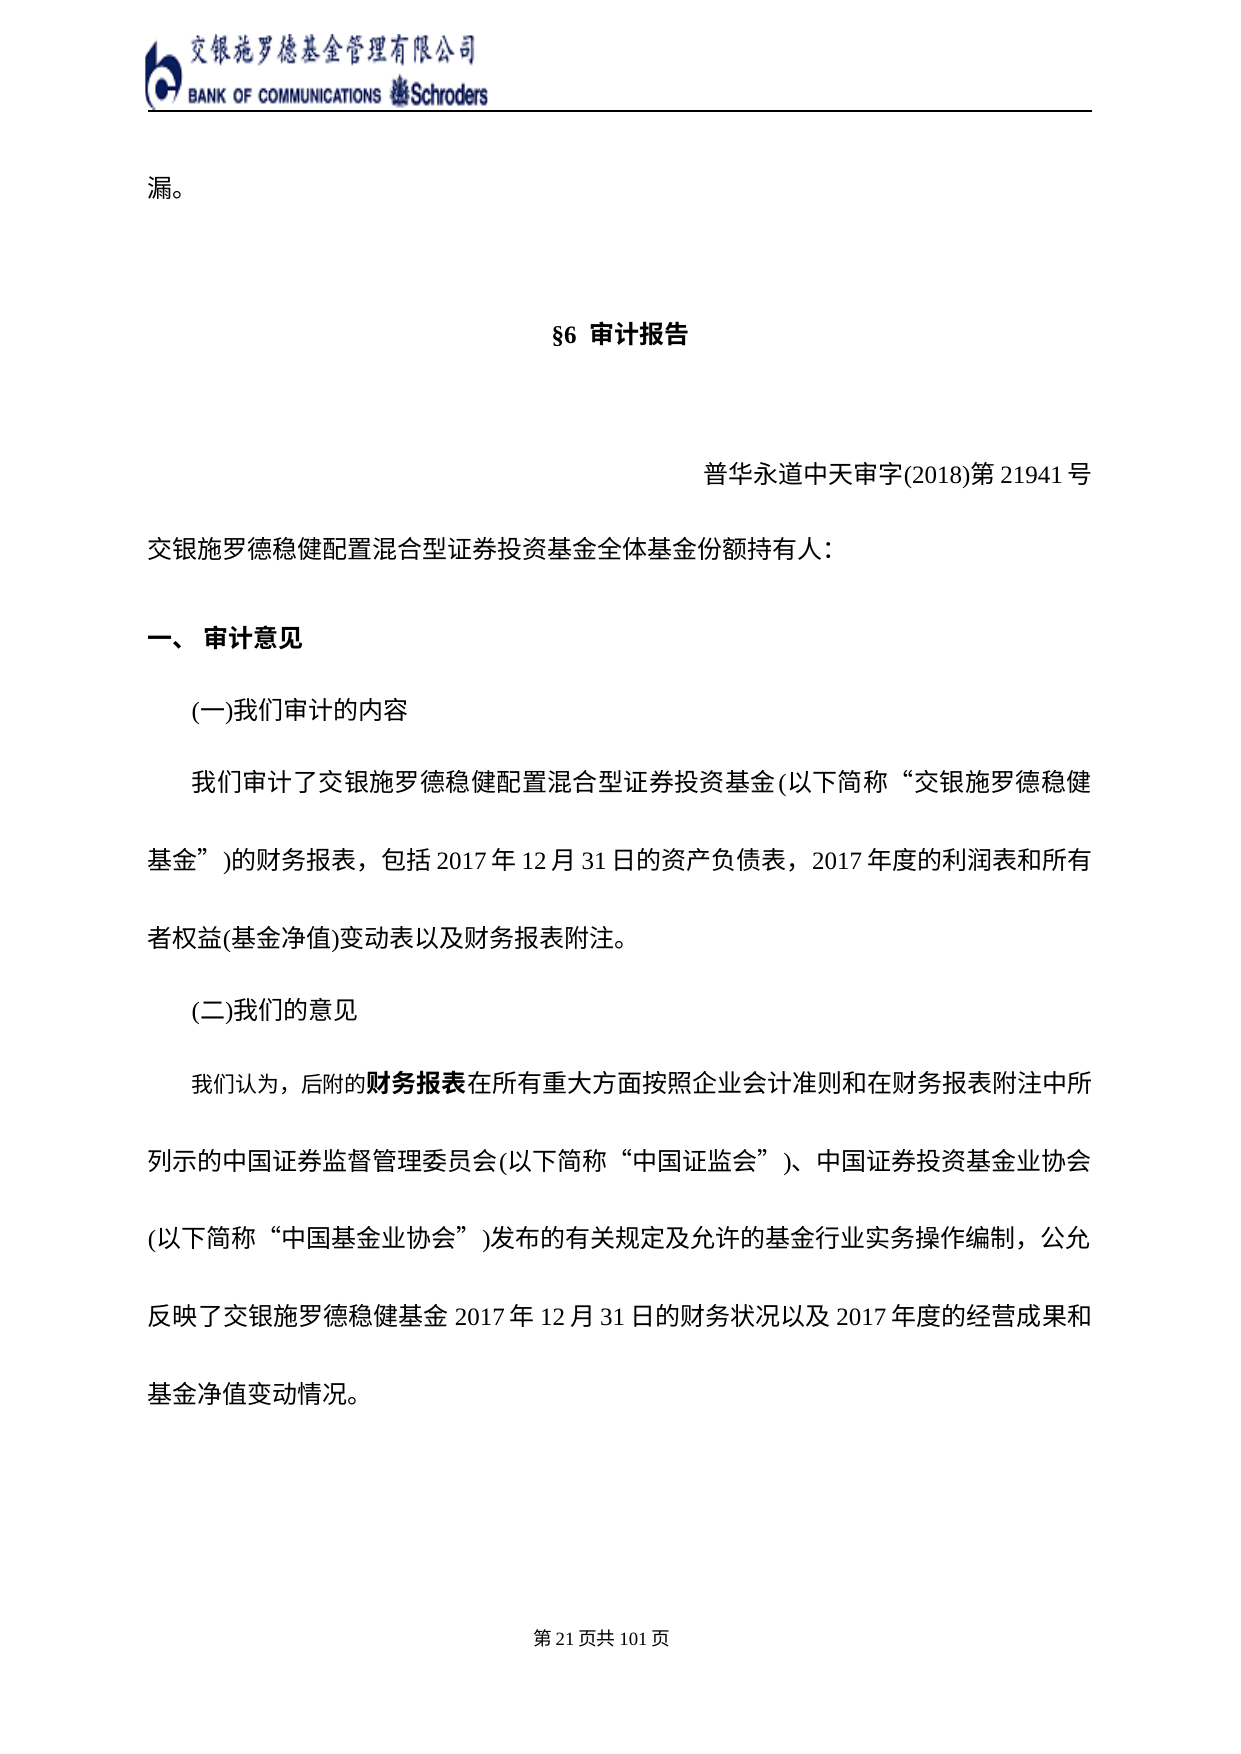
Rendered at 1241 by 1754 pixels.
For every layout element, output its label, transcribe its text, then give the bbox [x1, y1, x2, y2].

text 我们认为，后附的财务报表在所有重大方面按照企业会计准则和在财务报表附注中所列示的中国证券监督管理委员会(以下简称“中国证监会”)、中国证券投资基金业协会(以下简称“中国基金业协会”)发布的有关规定及允许的基金行业实务操作编制，公允反映了交银施罗德稳健基金2017年12月31日的财务状况以及2017年度的经营成果和基金净值变动情况。 [148, 1049, 1092, 1425]
picture [145, 34, 488, 110]
text (二)我们的意见 [148, 976, 1092, 1041]
text 交银施罗德稳健配置混合型证券投资基金全体基金份额持有人： [148, 516, 1092, 581]
subtitle 一、 审计意见 [148, 604, 1092, 669]
text (一)我们审计的内容 [148, 676, 1092, 741]
text 普华永道中天审字(2018)第21941号 [148, 440, 1092, 505]
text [148, 154, 1092, 219]
subtitle §6 审计报告 [148, 300, 1092, 365]
text 我们审计了交银施罗德稳健配置混合型证券投资基金(以下简称“交银施罗德稳健基金”)的财务报表，包括2017年12月31日的资产负债表，2017年度的利润表和所有者权益(基金净值)变动表以及财务报表附注。 [148, 748, 1092, 969]
